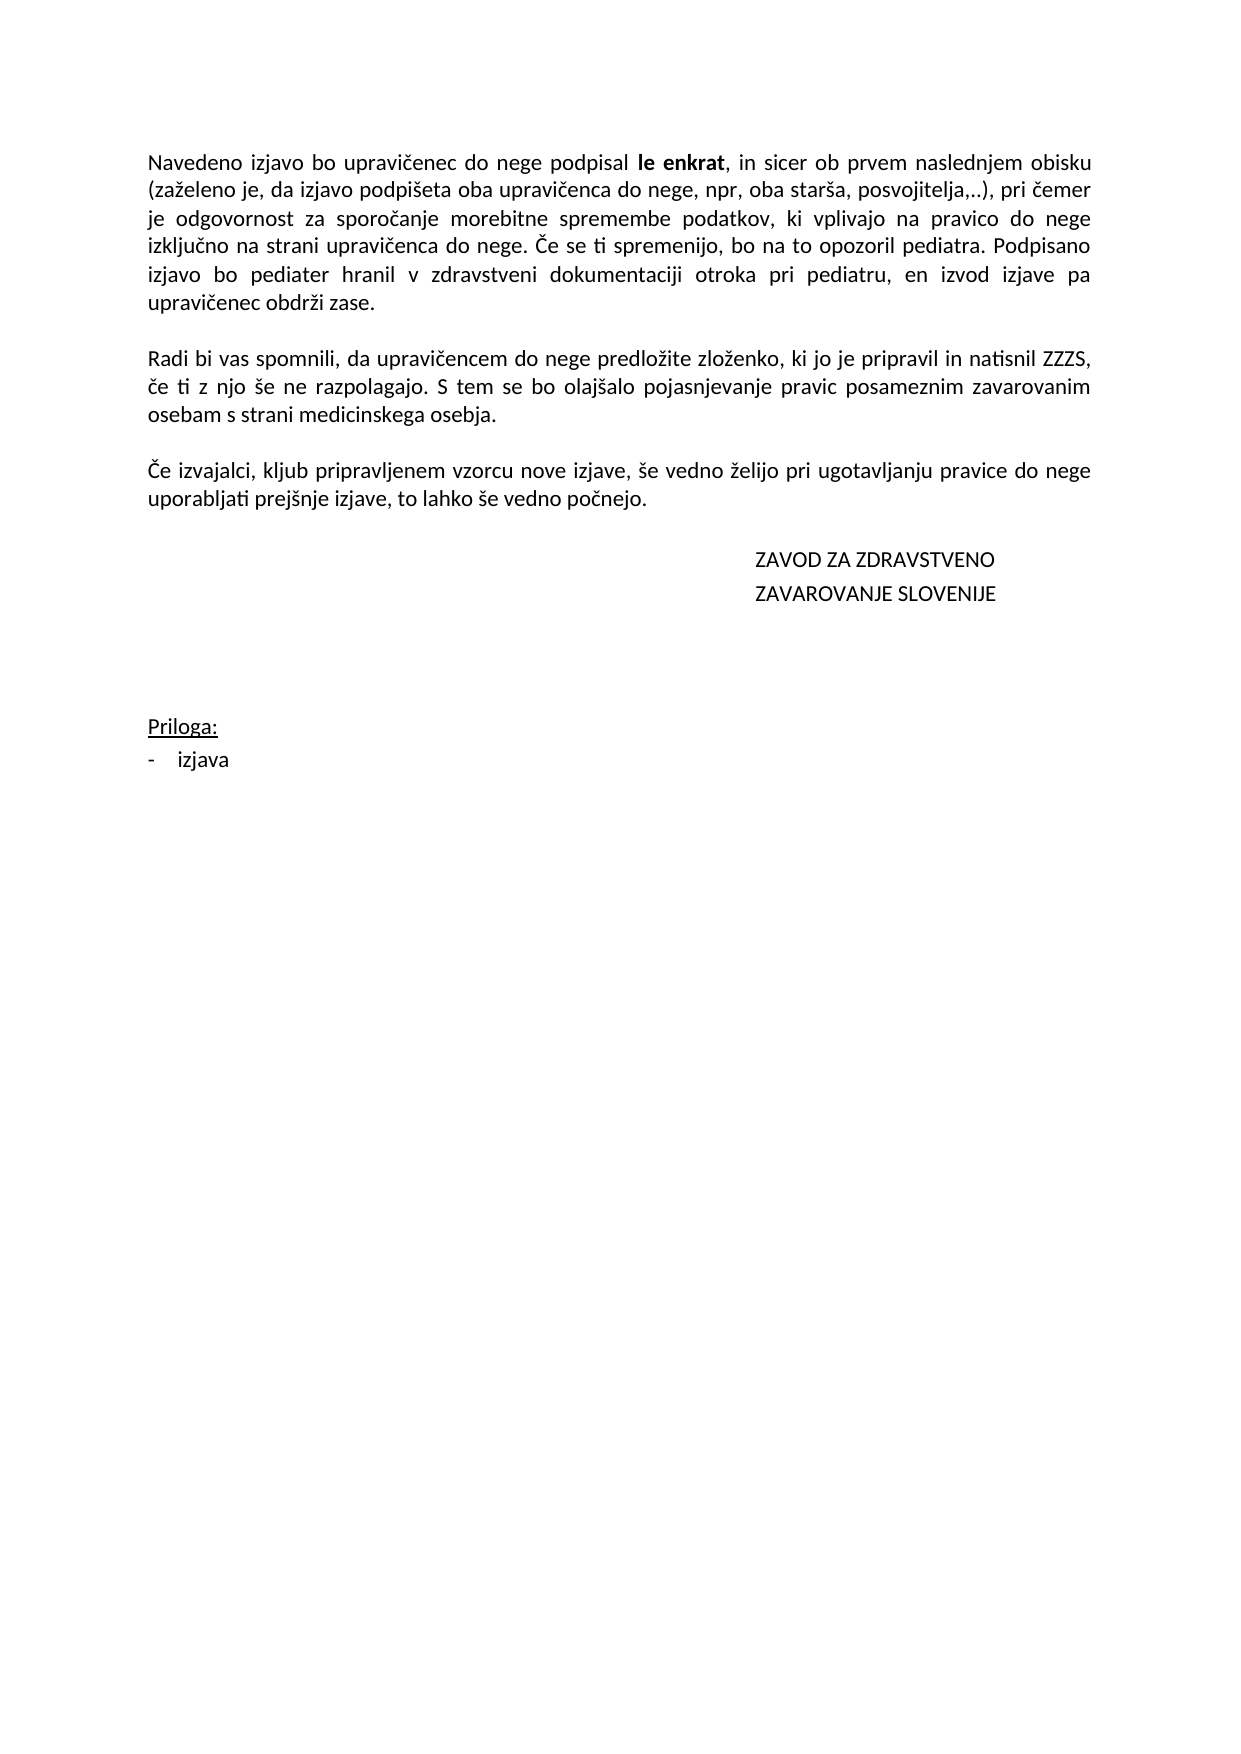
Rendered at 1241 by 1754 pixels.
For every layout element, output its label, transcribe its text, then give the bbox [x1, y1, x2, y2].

text Priloga: [148, 713, 1093, 740]
text ZAVAROVANJE SLOVENIJE [148, 579, 1093, 607]
text Če izvajalci, kljub pripravljenem vzorcu nove izjave, še vedno želijo pri ugotavljanju pravice do nege uporabljati prejšnje izjave, to lahko še vedno počnejo. [148, 456, 1093, 512]
list izjava [148, 746, 1093, 773]
text ZAVOD ZA ZDRAVSTVENO [148, 546, 1093, 573]
text Radi bi vas spomnili, da upravičencem do nege predložite zloženko, ki jo je pripravil in natisnil ZZZS, če ti z njo še ne razpolagajo. S tem se bo olajšalo pojasnjevanje pravic posameznim zavarovanim osebam s strani medicinskega osebja. [148, 344, 1093, 428]
text Navedeno izjavo bo upravičenec do nege podpisal le enkrat, in sicer ob prvem naslednjem obisku (zaželeno je, da izjavo podpišeta oba upravičenca do nege, npr, oba starša, posvojitelja,..), pri čemer je odgovornost za sporočanje morebitne spremembe podatkov, ki vplivajo na pravico do nege izključno na strani upravičenca do nege. Če se ti spremenijo, bo na to opozoril pediatra. Podpisano izjavo bo pediater hranil v zdravstveni dokumentaciji otroka pri pediatru, en izvod izjave pa upravičenec obdrži zase. [148, 148, 1093, 316]
